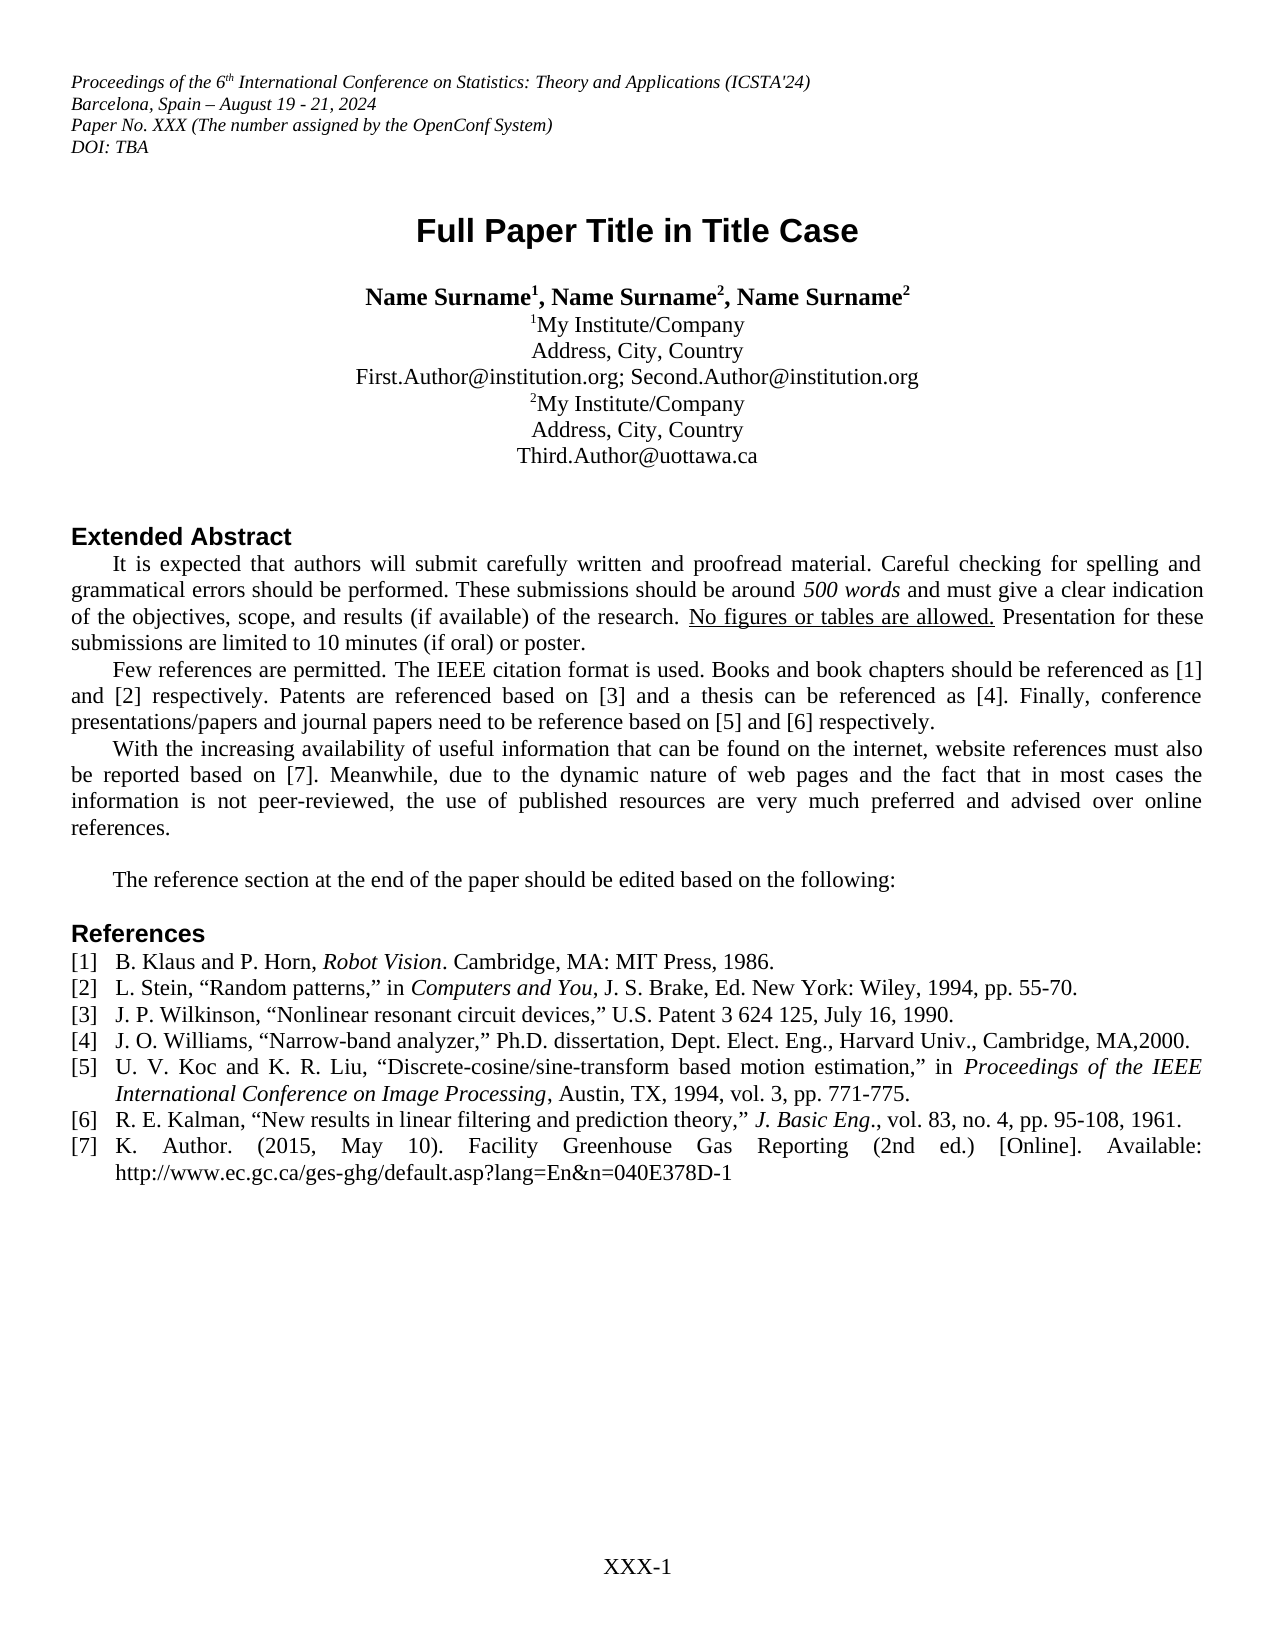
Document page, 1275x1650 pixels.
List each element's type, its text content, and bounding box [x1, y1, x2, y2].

text [4] J. O. Williams, “Narrow-band analyzer,” Ph.D. dissertation, Dept. Elect. Eng., Harvard Univ., Cambridge, MA,2000. [71, 1027, 1204, 1053]
text [6] R. E. Kalman, “New results in linear filtering and prediction theory,” J. Basic Eng., vol. 83, no. 4, pp. 95-108, 1961. [71, 1106, 1204, 1132]
text It is expected that authors will submit carefully written and proofread material. Careful checking for spelling and grammatical errors should be performed. These submissions should be around 500 words and must give a clear indication of the objectives, scope, and results (if available) of the research. No figures or tables are allowed. Presentation for these submissions are limited to 10 minutes (if oral) or poster. [71, 550, 1204, 656]
text With the increasing availability of useful information that can be found on the internet, website references must also be reported based on [7]. Meanwhile, due to the dynamic nature of web pages and the fact that in most cases the information is not peer-reviewed, the use of published resources are very much preferred and advised over online references. [71, 735, 1204, 840]
title Full Paper Title in Title Case [71, 211, 1204, 249]
text 1My Institute/Company Address, City, Country [71, 311, 1204, 363]
text First.Author@institution.org; Second.Author@institution.org [71, 363, 1204, 390]
text Extended Abstract [71, 521, 1204, 550]
text Third.Author@uottawa.ca [71, 442, 1204, 469]
text 2My Institute/Company [71, 390, 1204, 416]
text References [71, 919, 1204, 948]
text Name Surname1, Name Surname2, Name Surname2 [71, 282, 1204, 311]
text [3] J. P. Wilkinson, “Nonlinear resonant circuit devices,” U.S. Patent 3 624 125, July 16, 1990. [71, 1001, 1204, 1027]
text The reference section at the end of the paper should be edited based on the following: [71, 866, 1204, 893]
text [2] L. Stein, “Random patterns,” in Computers and You, J. S. Brake, Ed. New York: Wiley, 1994, pp. 55-70. [71, 974, 1204, 1001]
text [7] K. Author. (2015, May 10). Facility Greenhouse Gas Reporting (2nd ed.) [Online]. Available: http://www.ec.gc.ca/ges-ghg/default.asp?lang=En&n=040E378D-1 [71, 1132, 1204, 1185]
text [5] U. V. Koc and K. R. Liu, “Discrete-cosine/sine-transform based motion estimation,” in Proceedings of the IEEE International Conference on Image Processing, Austin, TX, 1994, vol. 3, pp. 771-775. [71, 1053, 1204, 1106]
text Few references are permitted. The IEEE citation format is used. Books and book chapters should be referenced as [1] and [2] respectively. Patents are referenced based on [3] and a thesis can be referenced as [4]. Finally, conference presentations/papers and journal papers need to be reference based on [5] and [6] respectively. [71, 656, 1204, 735]
text [1] B. Klaus and P. Horn, Robot Vision. Cambridge, MA: MIT Press, 1986. [71, 948, 1204, 974]
text Address, City, Country [71, 416, 1204, 442]
